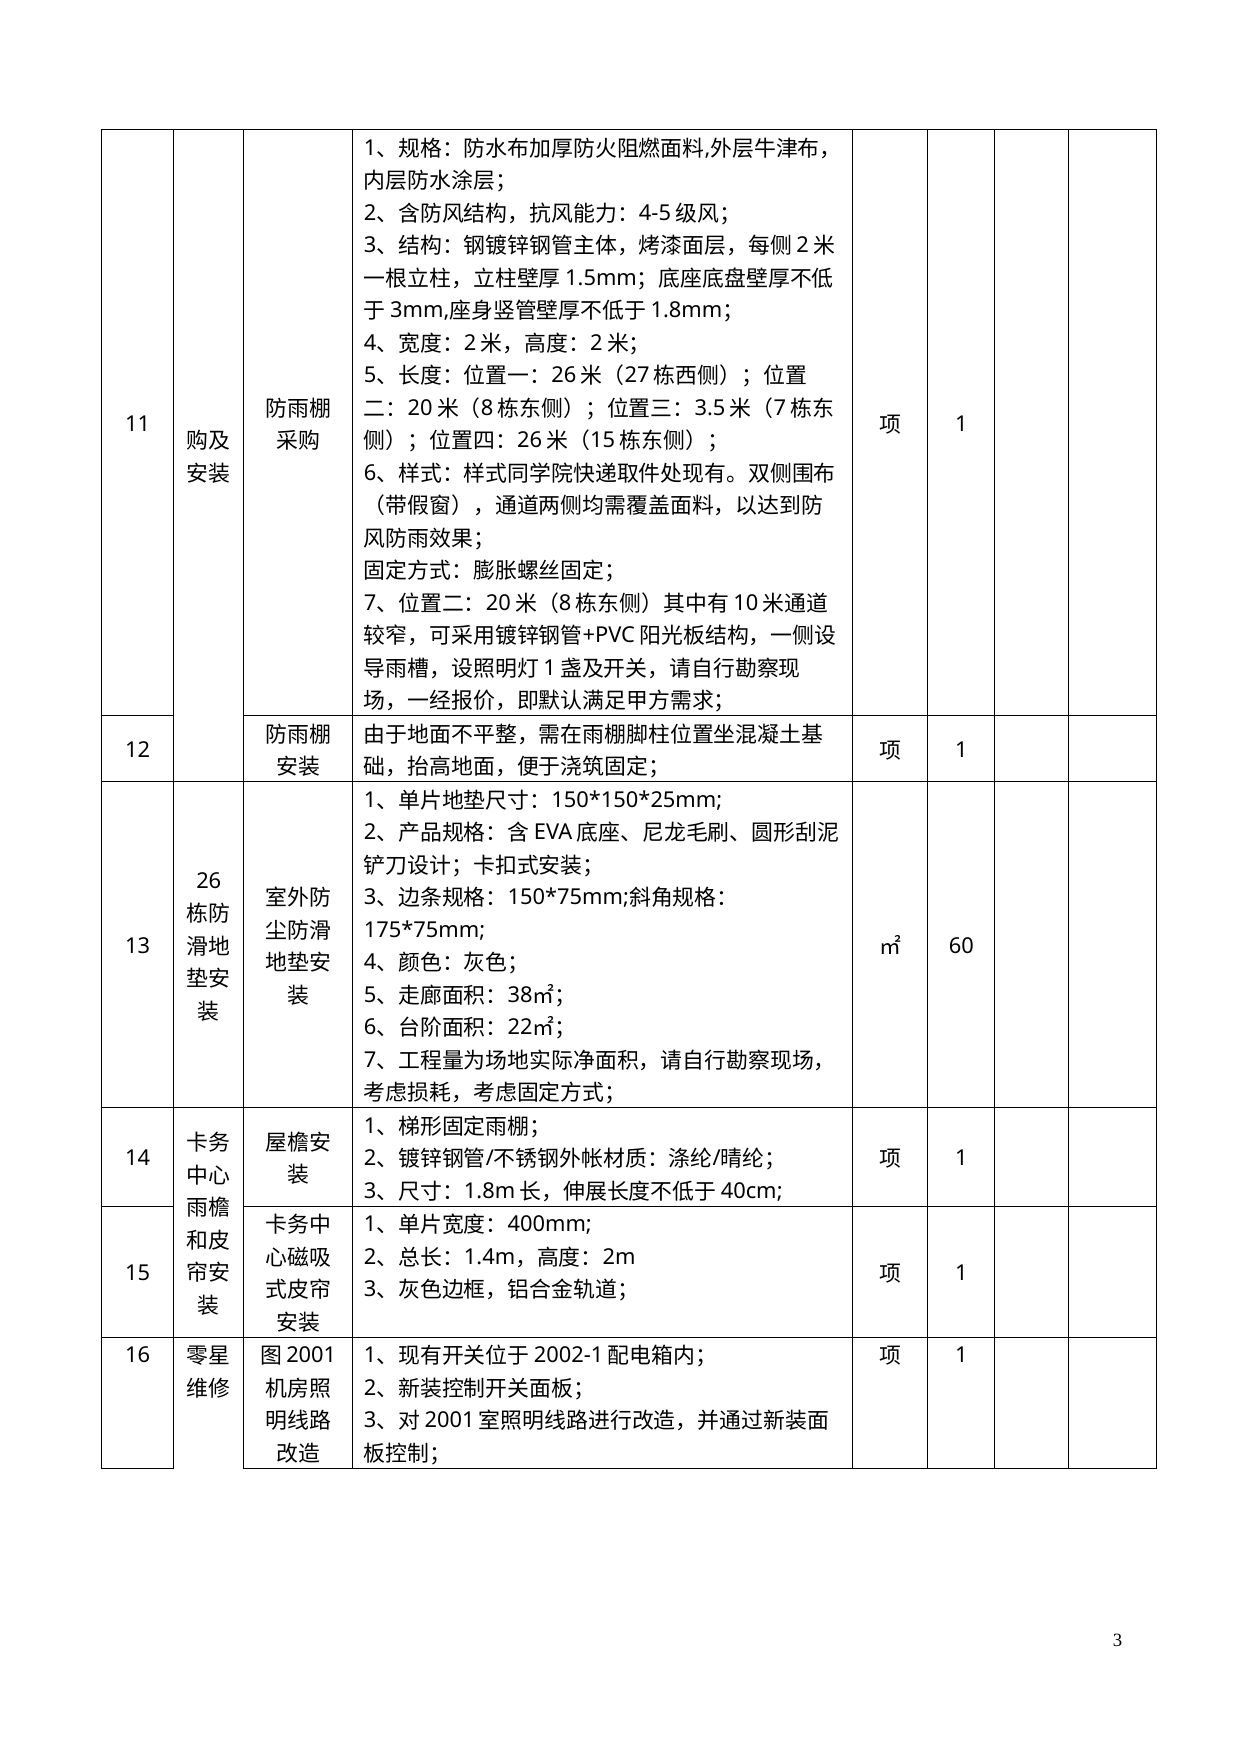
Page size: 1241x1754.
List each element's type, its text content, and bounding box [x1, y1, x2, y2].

table_cell 1、梯形固定雨棚； 2、镀锌钢管/不锈钢外帐材质：涤纶/晴纶； 3、尺寸：1.8m长，伸展长度不低于40cm; [353, 1108, 852, 1206]
table_cell 防雨棚采购 [244, 130, 352, 715]
table_cell 11 [102, 130, 173, 715]
table_cell ㎡ [853, 782, 927, 1107]
table_cell 1、现有开关位于2002-1配电箱内； 2、新装控制开关面板； 3、对2001室照明线路进行改造，并通过新装面板控制； [353, 1338, 852, 1468]
table_cell 项 [853, 1338, 927, 1468]
table_cell [1069, 1207, 1156, 1337]
table_cell [995, 130, 1068, 715]
table_cell 1 [928, 716, 994, 781]
table_cell 项 [853, 716, 927, 781]
table_cell 26栋防滑地垫安装 [174, 782, 243, 1107]
table_cell 1、单片地垫尺寸：150*150*25mm; 2、产品规格：含EVA底座、尼龙毛刷、圆形刮泥铲刀设计；卡扣式安装； 3、边条规格：150*75mm;斜角规格：175*75mm; 4、颜色：灰色； 5、走廊面积：38㎡； 6、台阶面积：22㎡； 7、工程量为场地实际净面积，请自行勘察现场，考虑损耗，考虑固定方式； [353, 782, 852, 1107]
table_cell 屋檐安装 [244, 1108, 352, 1206]
table_cell [1069, 1338, 1156, 1468]
table_cell [995, 1338, 1068, 1468]
table_cell 防雨棚采购及安装 [174, 130, 243, 781]
table_cell [1069, 782, 1156, 1107]
table_cell 1 [928, 1108, 994, 1206]
table_cell 零星维修 [174, 1338, 243, 1468]
table_cell [1069, 1108, 1156, 1206]
table_cell 1、规格：防水布加厚防火阻燃面料,外层牛津布，内层防水涂层； 2、含防风结构，抗风能力：4-5级风； 3、结构：钢镀锌钢管主体，烤漆面层，每侧2米一根立柱，立柱壁厚1.5mm；底座底盘壁厚不低于3mm,座身竖管壁厚不低于1.8mm； 4、宽度：2米，高度：2米； 5、长度：位置一：26米（27栋西侧）；位置二：20米（8栋东侧）；位置三：3.5米（7栋东侧）；位置四：26米（15栋东侧）； 6、样式：样式同学院快递取件处现有。双侧围布（带假窗），通道两侧均需覆盖面料，以达到防风防雨效果； 固定方式：膨胀螺丝固定； 7、位置二：20米（8栋东侧）其中有10米通道较窄，可采用镀锌钢管+PVC阳光板结构，一侧设导雨槽，设照明灯1盏及开关，请自行勘察现场，一经报价，即默认满足甲方需求； [353, 130, 852, 715]
table_cell 1 [928, 130, 994, 715]
table_cell 60 [928, 782, 994, 1107]
table_cell 16 [102, 1338, 173, 1468]
table_cell 12 [102, 716, 173, 781]
table_cell 由于地面不平整，需在雨棚脚柱位置坐混凝土基础，抬高地面，便于浇筑固定； [353, 716, 852, 781]
table_cell [1069, 130, 1156, 715]
table_cell 14 [102, 1108, 173, 1206]
table_cell [1069, 716, 1156, 781]
table_cell 卡务中心雨檐和皮帘安装 [174, 1108, 243, 1337]
table_cell 图2001机房照明线路改造 [244, 1338, 352, 1468]
table_cell 13 [102, 782, 173, 1107]
table_cell 项 [853, 130, 927, 715]
table_cell 1 [928, 1207, 994, 1337]
table_cell 1 [928, 1338, 994, 1468]
table_cell [995, 1207, 1068, 1337]
table_cell 项 [853, 1108, 927, 1206]
table_cell 防雨棚安装 [244, 716, 352, 781]
table_cell 卡务中心磁吸式皮帘安装 [244, 1207, 352, 1337]
table_cell [995, 716, 1068, 781]
table_cell [995, 782, 1068, 1107]
table_cell 15 [102, 1207, 173, 1337]
table_cell 室外防尘防滑地垫安装 [244, 782, 352, 1107]
table_cell [995, 1108, 1068, 1206]
table_cell 项 [853, 1207, 927, 1337]
table_cell 1、单片宽度：400mm; 2、总长：1.4m，高度：2m 3、灰色边框，铝合金轨道； [353, 1207, 852, 1337]
